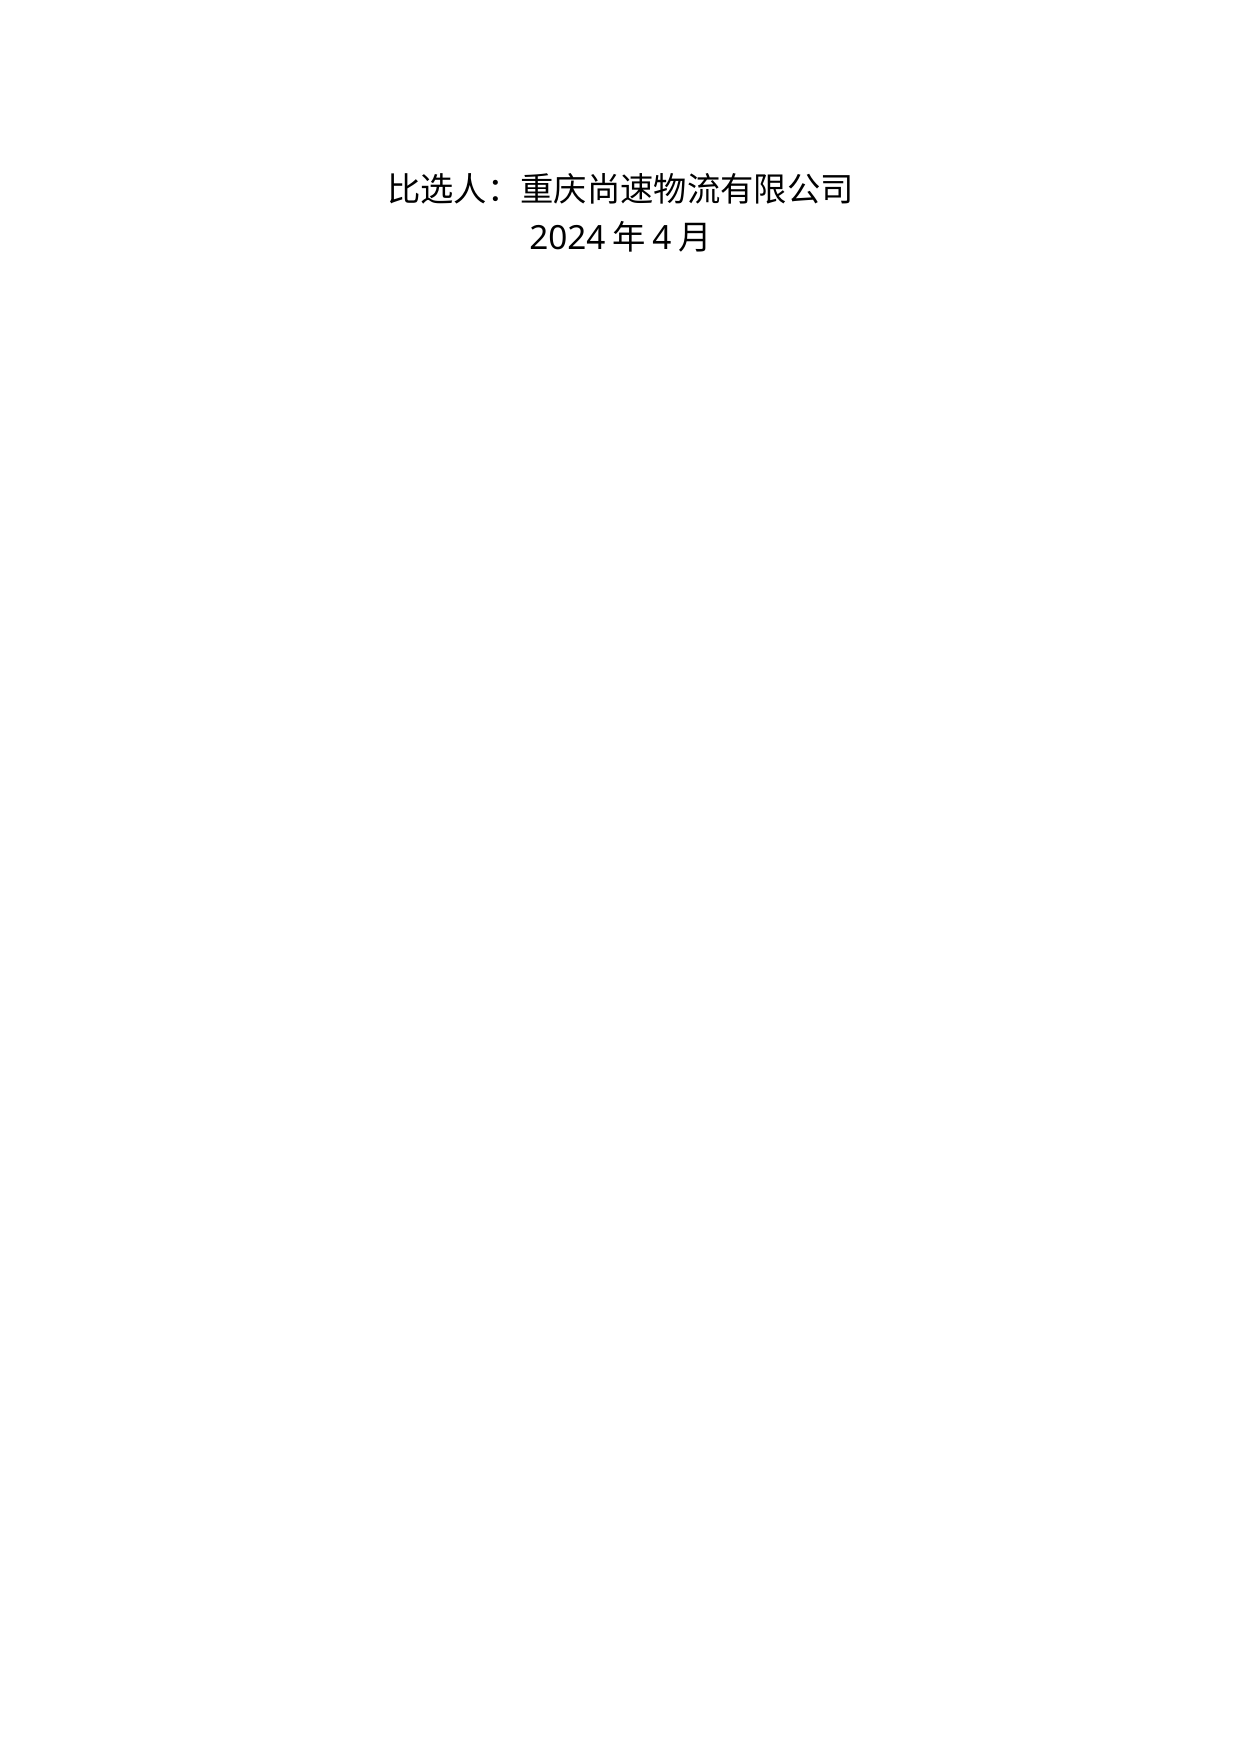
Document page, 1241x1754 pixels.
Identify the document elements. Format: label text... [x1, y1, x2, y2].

text 2024年4月 [188, 211, 1052, 259]
text 比选人：重庆尚速物流有限公司 [188, 162, 1052, 211]
